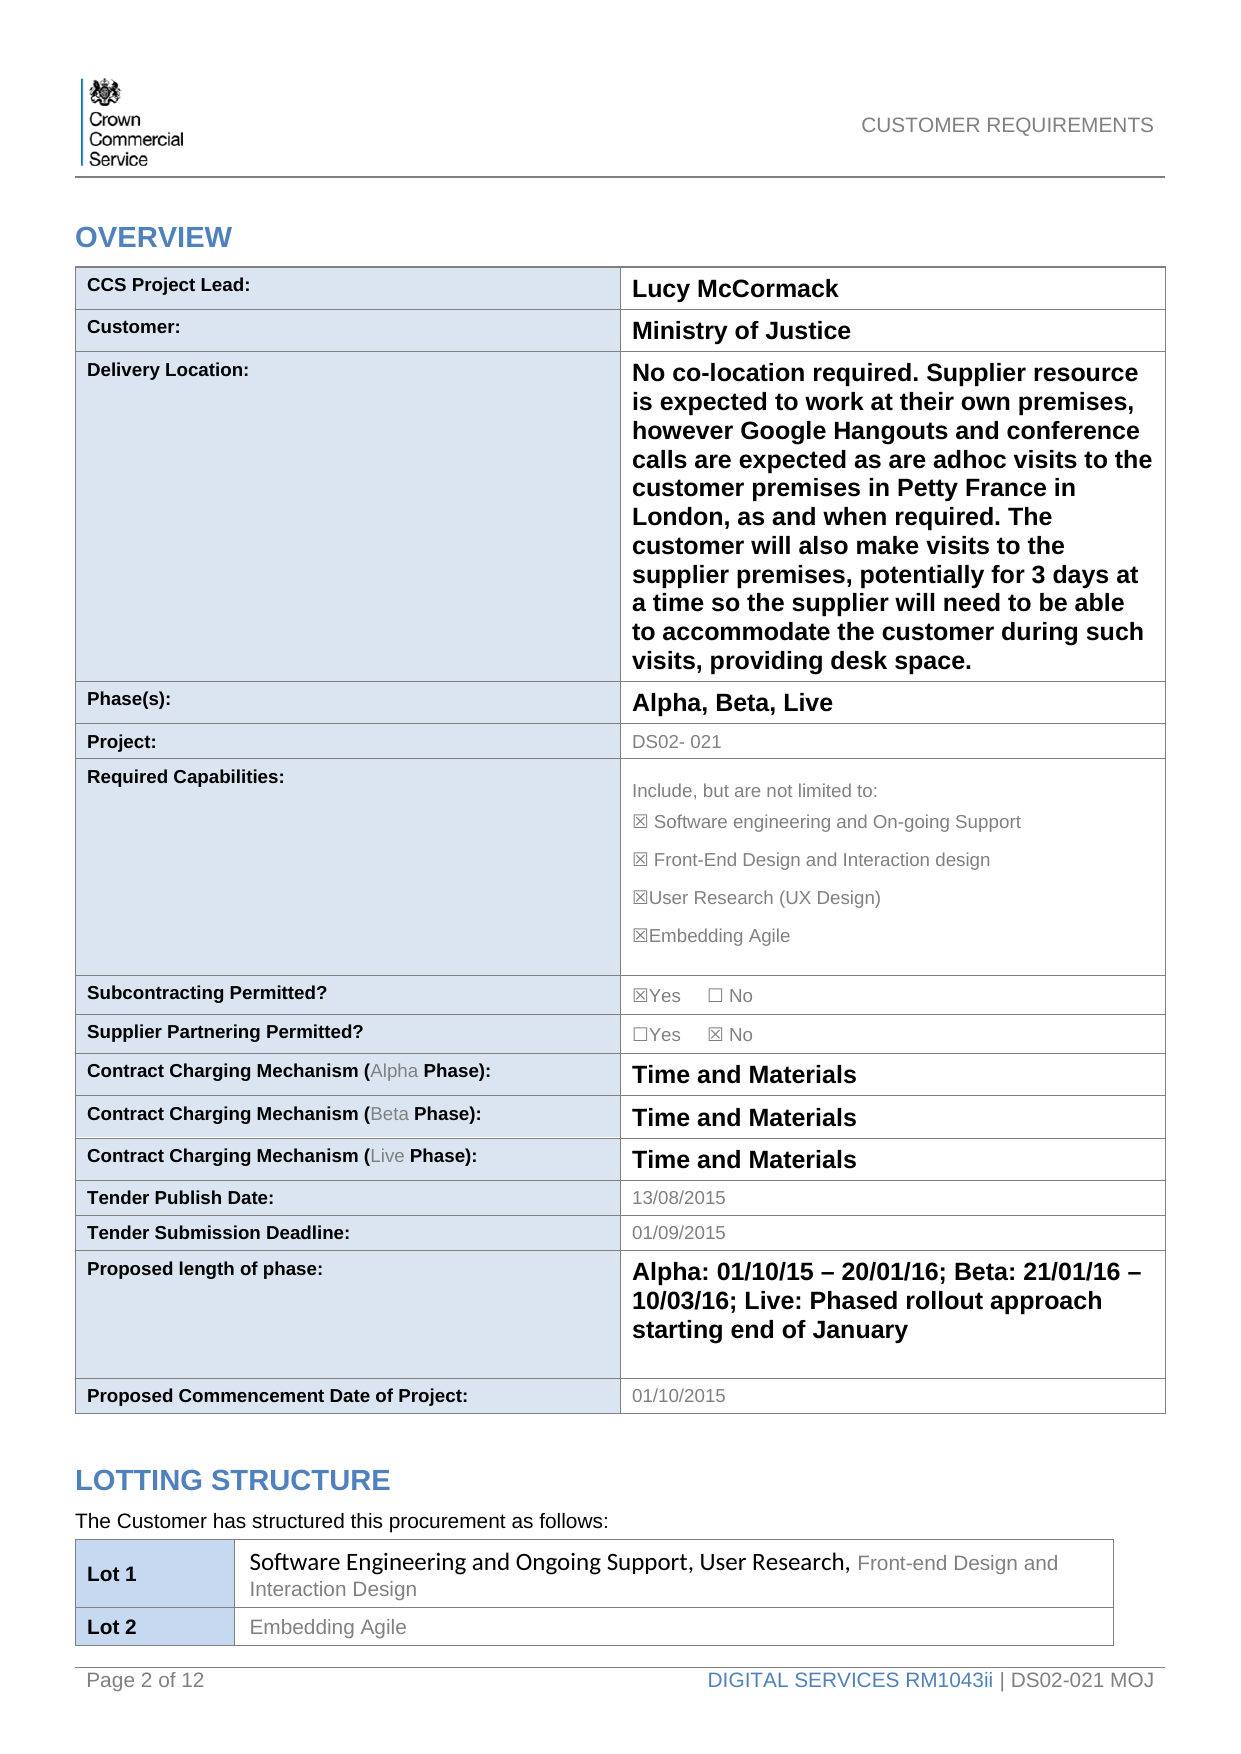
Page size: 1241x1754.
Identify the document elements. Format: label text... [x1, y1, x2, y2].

text LOTTING STRUCTURE [75, 1463, 1165, 1497]
table_cell Required Capabilities: [76, 759, 620, 975]
table_cell Customer: [76, 310, 620, 351]
table_cell DS02- [621, 724, 1165, 758]
table_header CCS Project Lead: [76, 268, 620, 309]
table_cell Yes No [621, 976, 1165, 1014]
table_cell Embedding Agile [235, 1608, 1113, 1645]
subtitle The Customer has structured this procurement as follows: [75, 1509, 1165, 1533]
table_cell Tender Submission Deadline: [76, 1216, 620, 1250]
table_cell Proposed Commencement Date of Project: [76, 1379, 620, 1413]
text OVERVIEW [75, 220, 1165, 254]
picture [75, 75, 204, 170]
table_cell Phase(s): [76, 682, 620, 723]
table_cell Proposed length of phase: [76, 1251, 620, 1378]
table_header Lot 1 [76, 1540, 234, 1607]
table_cell Contract Charging Mechanism ( Phase): [76, 1054, 620, 1095]
table_cell Delivery Location: [76, 352, 620, 681]
table_cell Lot 2 [76, 1608, 234, 1645]
table_cell Tender Publish Date: [76, 1181, 620, 1215]
table_cell Contract Charging Mechanism ( Phase): [76, 1096, 620, 1137]
table_cell Supplier Partnering Permitted? [76, 1015, 620, 1053]
table_cell Include, but are not limited to: Software engineering and On-going Support Front-End Design and Interaction design User Research (UX Design) Embedding Agile [621, 759, 1165, 975]
table_cell Project: [76, 724, 620, 758]
table_cell Contract Charging Mechanism ( Phase): [76, 1139, 620, 1180]
table_cell Subcontracting Permitted? [76, 976, 620, 1014]
table_cell ☐Yes No [621, 1015, 1165, 1053]
table_cell [621, 1251, 1165, 1378]
